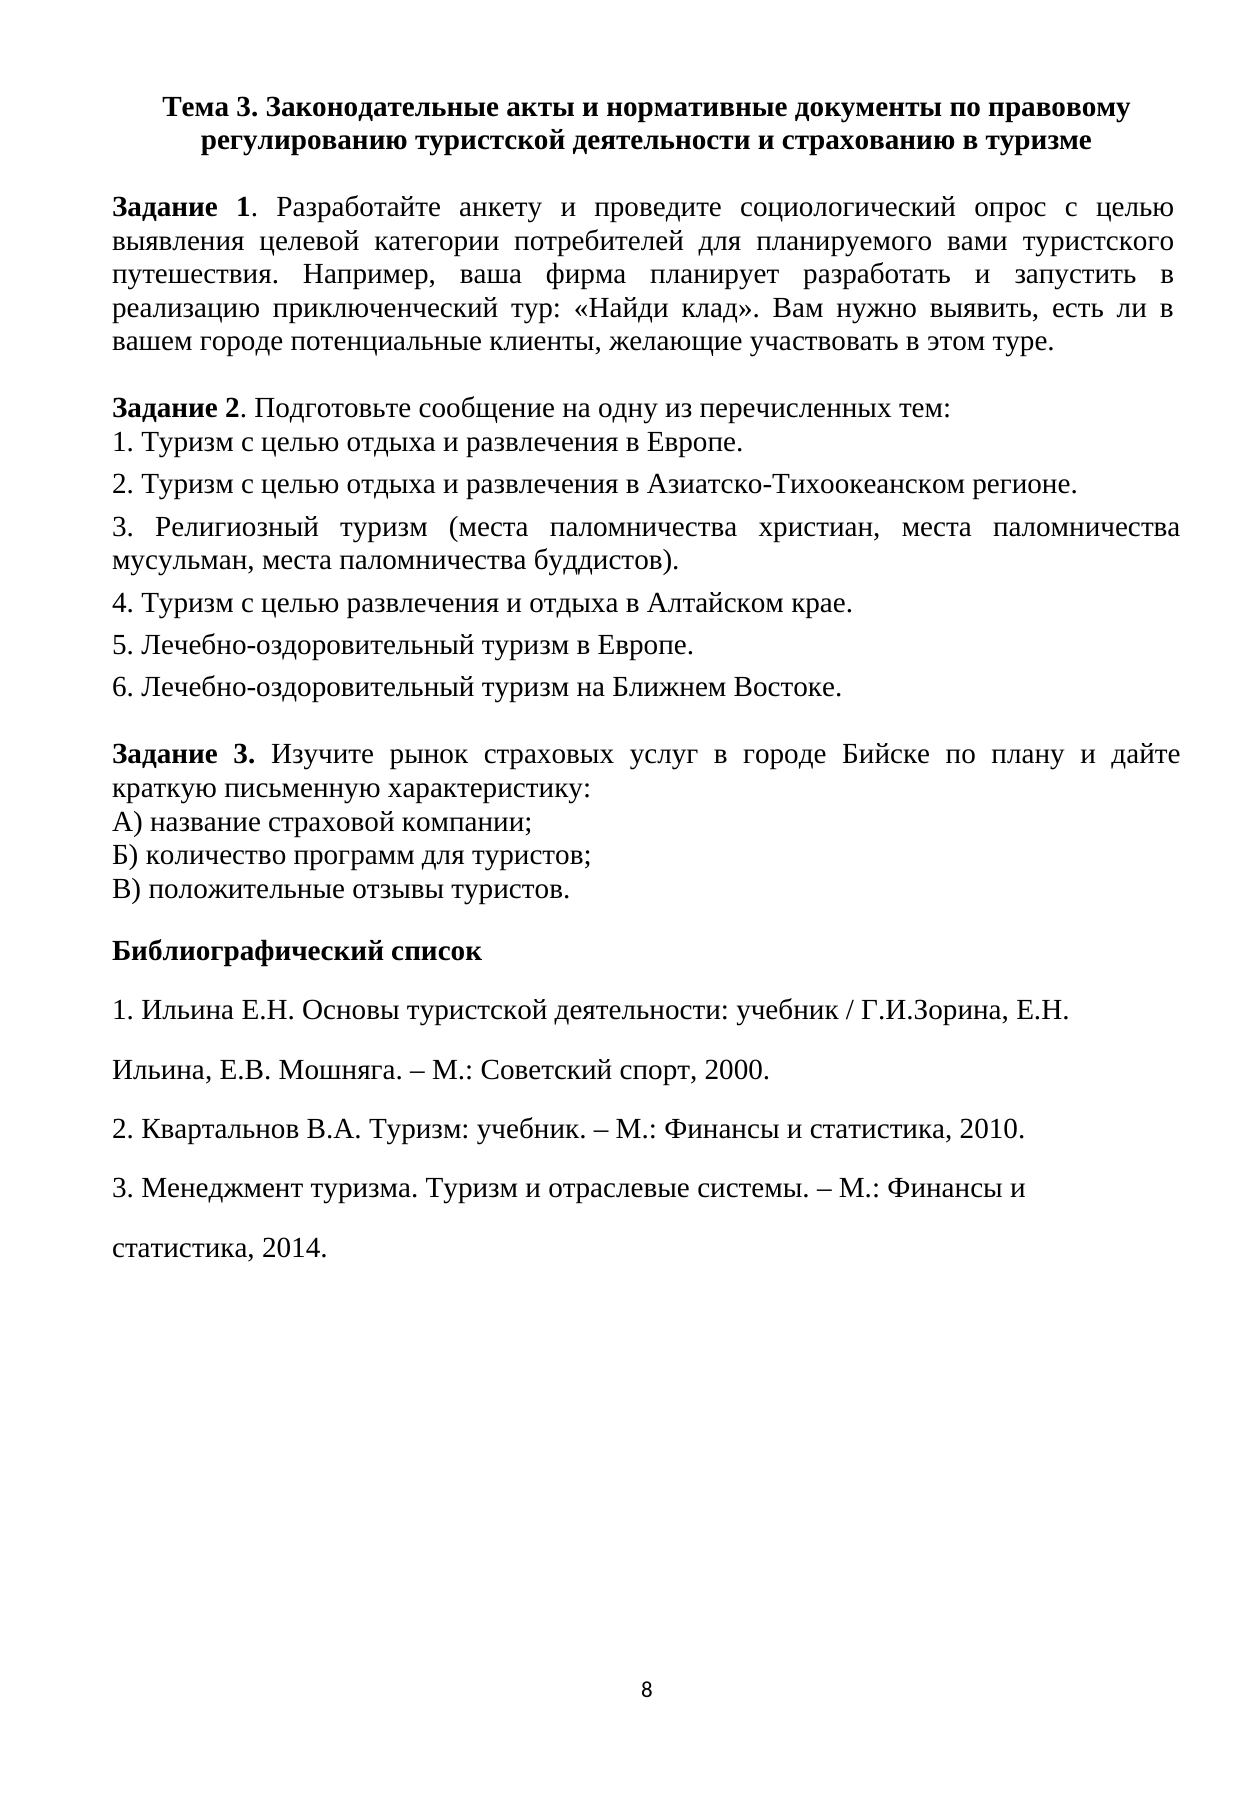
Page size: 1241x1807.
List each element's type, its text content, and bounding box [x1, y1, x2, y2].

text А) название страховой компании; [112, 804, 1181, 837]
text 4. Туризм с целью развлечения и отдыха в Алтайском крае. [112, 585, 1181, 618]
text Задание 2. Подготовьте сообщение на одну из перечисленных тем: [112, 391, 1181, 424]
text Тема 3. Законодательные акты и нормативные документы по правовому регулированию туристской деятельности и страхованию в туризме [112, 89, 1181, 156]
text 5. Лечебно-оздоровительный туризм в Европе. [112, 627, 1181, 661]
text 6. Лечебно-оздоровительный туризм на Ближнем Востоке. [112, 669, 1181, 703]
text 2. Квартальнов В.А. Туризм: учебник. – М.: Финансы и статистика, 2010. [112, 1111, 1181, 1145]
text 3. Менеджмент туризма. Туризм и отраслевые системы. – М.: Финансы и [112, 1171, 1181, 1204]
text Задание 3. Изучите рынок страховых услуг в городе Бийске по плану и дайте краткую письменную характеристику: [112, 737, 1181, 804]
text 2. Туризм с целью отдыха и развлечения в Азиатско-Тихоокеанском регионе. [112, 466, 1181, 500]
text Б) количество программ для туристов; [112, 837, 1181, 871]
text статистика, 2014. [112, 1230, 1181, 1263]
text 3. Религиозный туризм (места паломничества христиан, места паломничества мусульман, места паломничества буддистов). [112, 509, 1181, 576]
text 1. Туризм с целью отдыха и развлечения в Европе. [112, 424, 1181, 458]
text 1. Ильина Е.Н. Основы туристской деятельности: учебник / Г.И.Зорина, Е.Н. [112, 992, 1181, 1026]
text Библиографический список [112, 933, 1181, 967]
text Ильина, Е.В. Мошняга. – М.: Советский спорт, 2000. [112, 1052, 1181, 1085]
text В) положительные отзывы туристов. [112, 871, 1181, 904]
text Задание 1. Разработайте анкету и проведите социологический опрос с целью выявления целевой категории потребителей для планируемого вами туристского путешествия. Например, ваша фирма планирует разработать и запустить в реализацию приключенческий тур: «Найди клад». Вам нужно выявить, есть ли в вашем городе потенциальные клиенты, желающие участвовать в этом туре. [112, 189, 1175, 357]
